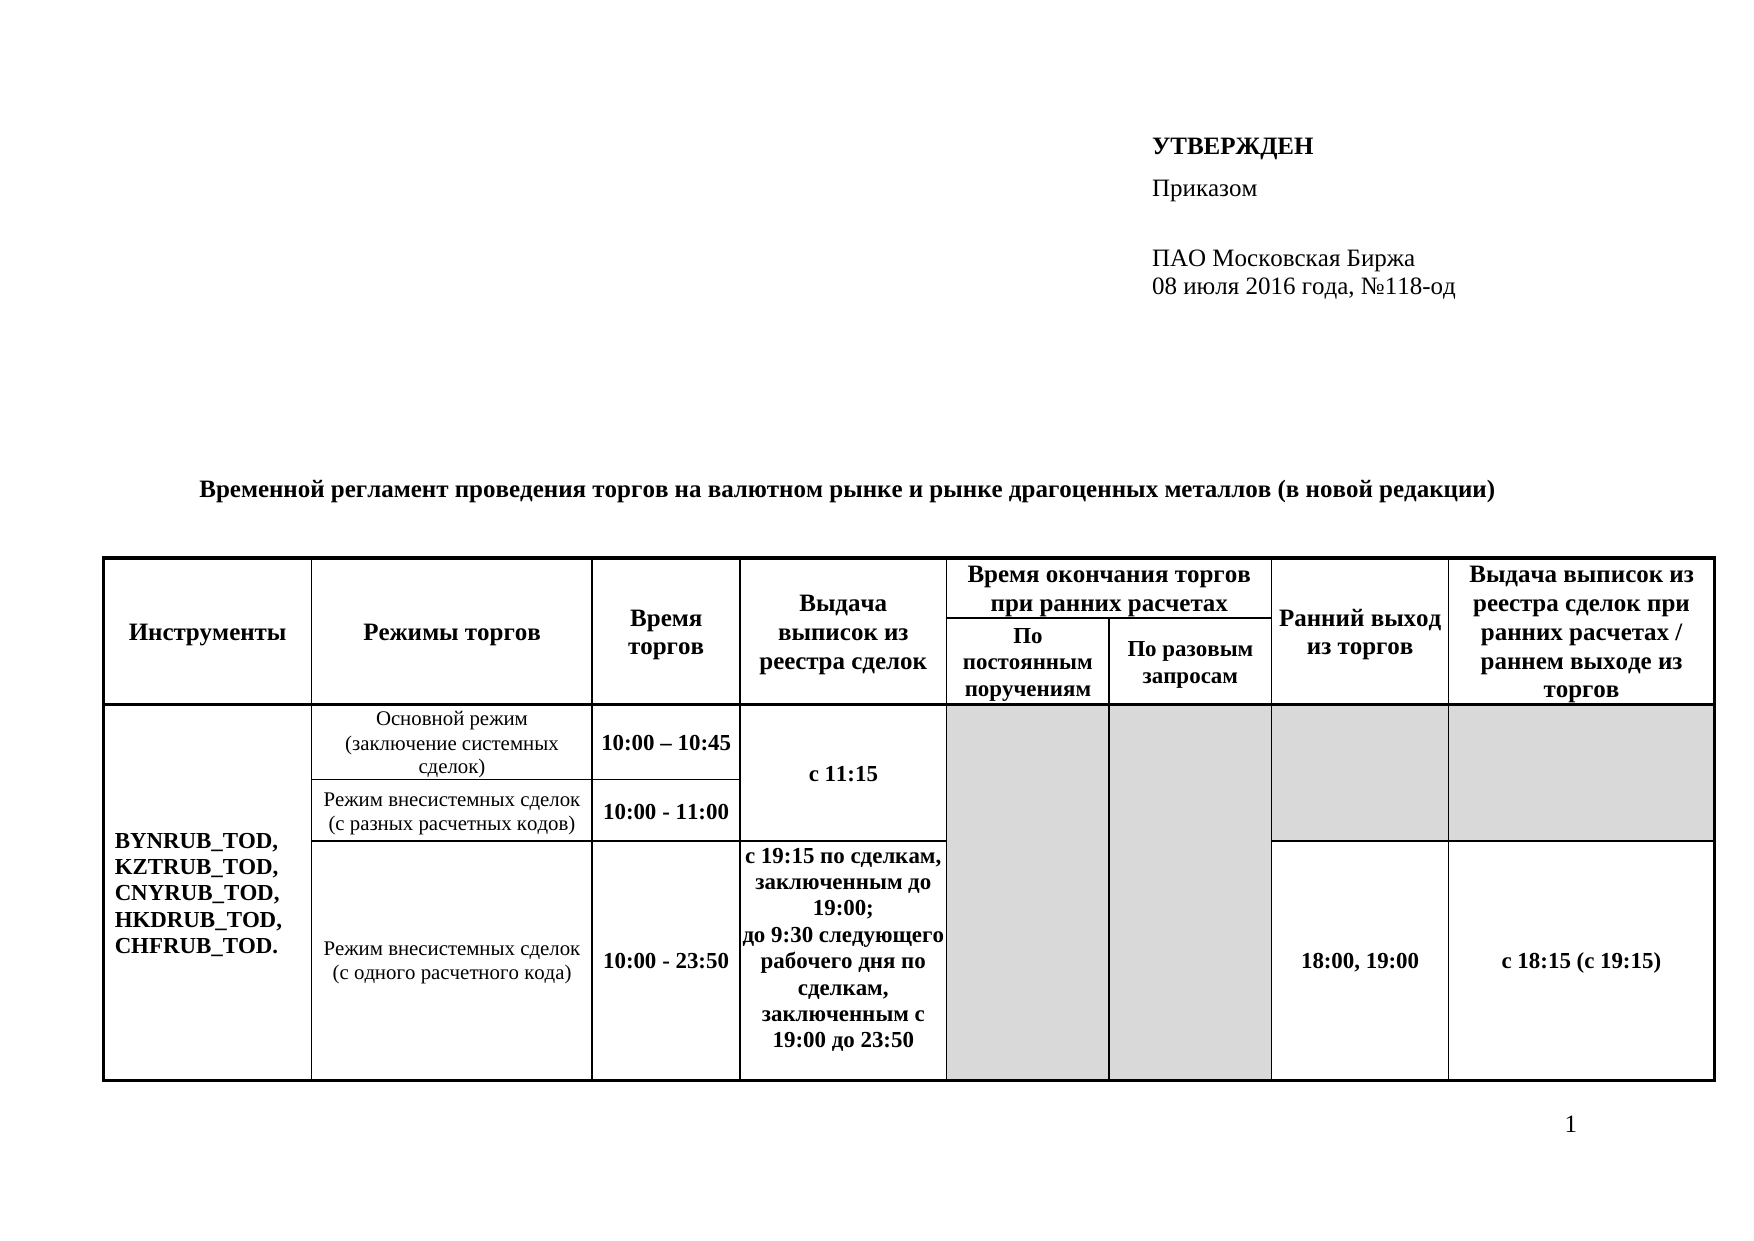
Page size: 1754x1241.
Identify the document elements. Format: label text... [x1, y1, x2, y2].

text УТВЕРЖДЕН [1152, 131, 1577, 160]
table_cell с 11:15 [741, 706, 946, 840]
table_header Время окончания торгов при ранних расчетах [947, 560, 1271, 617]
table_cell [1272, 706, 1448, 840]
title Временной регламент проведения торгов на валютном рынке и рынке драгоценных металлов (в новой редакции) [118, 474, 1577, 503]
table_cell 10:00 - 11:00 [593, 780, 739, 840]
table_cell [1449, 706, 1713, 840]
table_header Ранний выход из торгов [1272, 560, 1448, 703]
table_cell По разовым запросам [1110, 619, 1271, 703]
table_cell [1110, 706, 1271, 1079]
table_cell 10:00 - 23:50 [593, 842, 739, 1079]
table_header Выдача выписок из реестра сделок [741, 560, 946, 703]
table_cell По постоянным поручениям [947, 619, 1108, 703]
table_cell Режим внесистемных сделок (с разных расчетных кодов) [312, 780, 591, 840]
table_cell с 18:15 (с 19:15) [1449, 842, 1713, 1079]
table_cell Режим внесистемных сделок (с одного расчетного кода) [312, 842, 591, 1079]
table_cell [947, 706, 1108, 1079]
text ПАО Московская Биржа [1152, 243, 1577, 271]
table_cell 18:00, 19:00 [1272, 842, 1448, 1079]
table_header Инструменты [105, 560, 311, 703]
table_header Выдача выписок из реестра сделок при ранних расчетах / раннем выходе из торгов [1449, 560, 1713, 703]
table_cell с 19:15 по сделкам, заключенным до 19:00; до 9:30 следующего рабочего дня по сделкам, заключенным с 19:00 до 23:50 [741, 842, 946, 1079]
table_cell 10:00 – 10:45 [593, 706, 739, 778]
text Приказом [1152, 173, 1577, 201]
table_cell Основной режим (заключение системных сделок) [312, 706, 591, 778]
text 08 июля 2016 года, №118-од [1152, 271, 1577, 300]
table_header Режимы торгов [312, 560, 591, 703]
table_header Время торгов [593, 560, 739, 703]
table_cell BYNRUB_TOD, KZTRUB_TOD, CNYRUB_TOD, HKDRUB_TOD, CHFRUB_TOD. [105, 706, 311, 1079]
